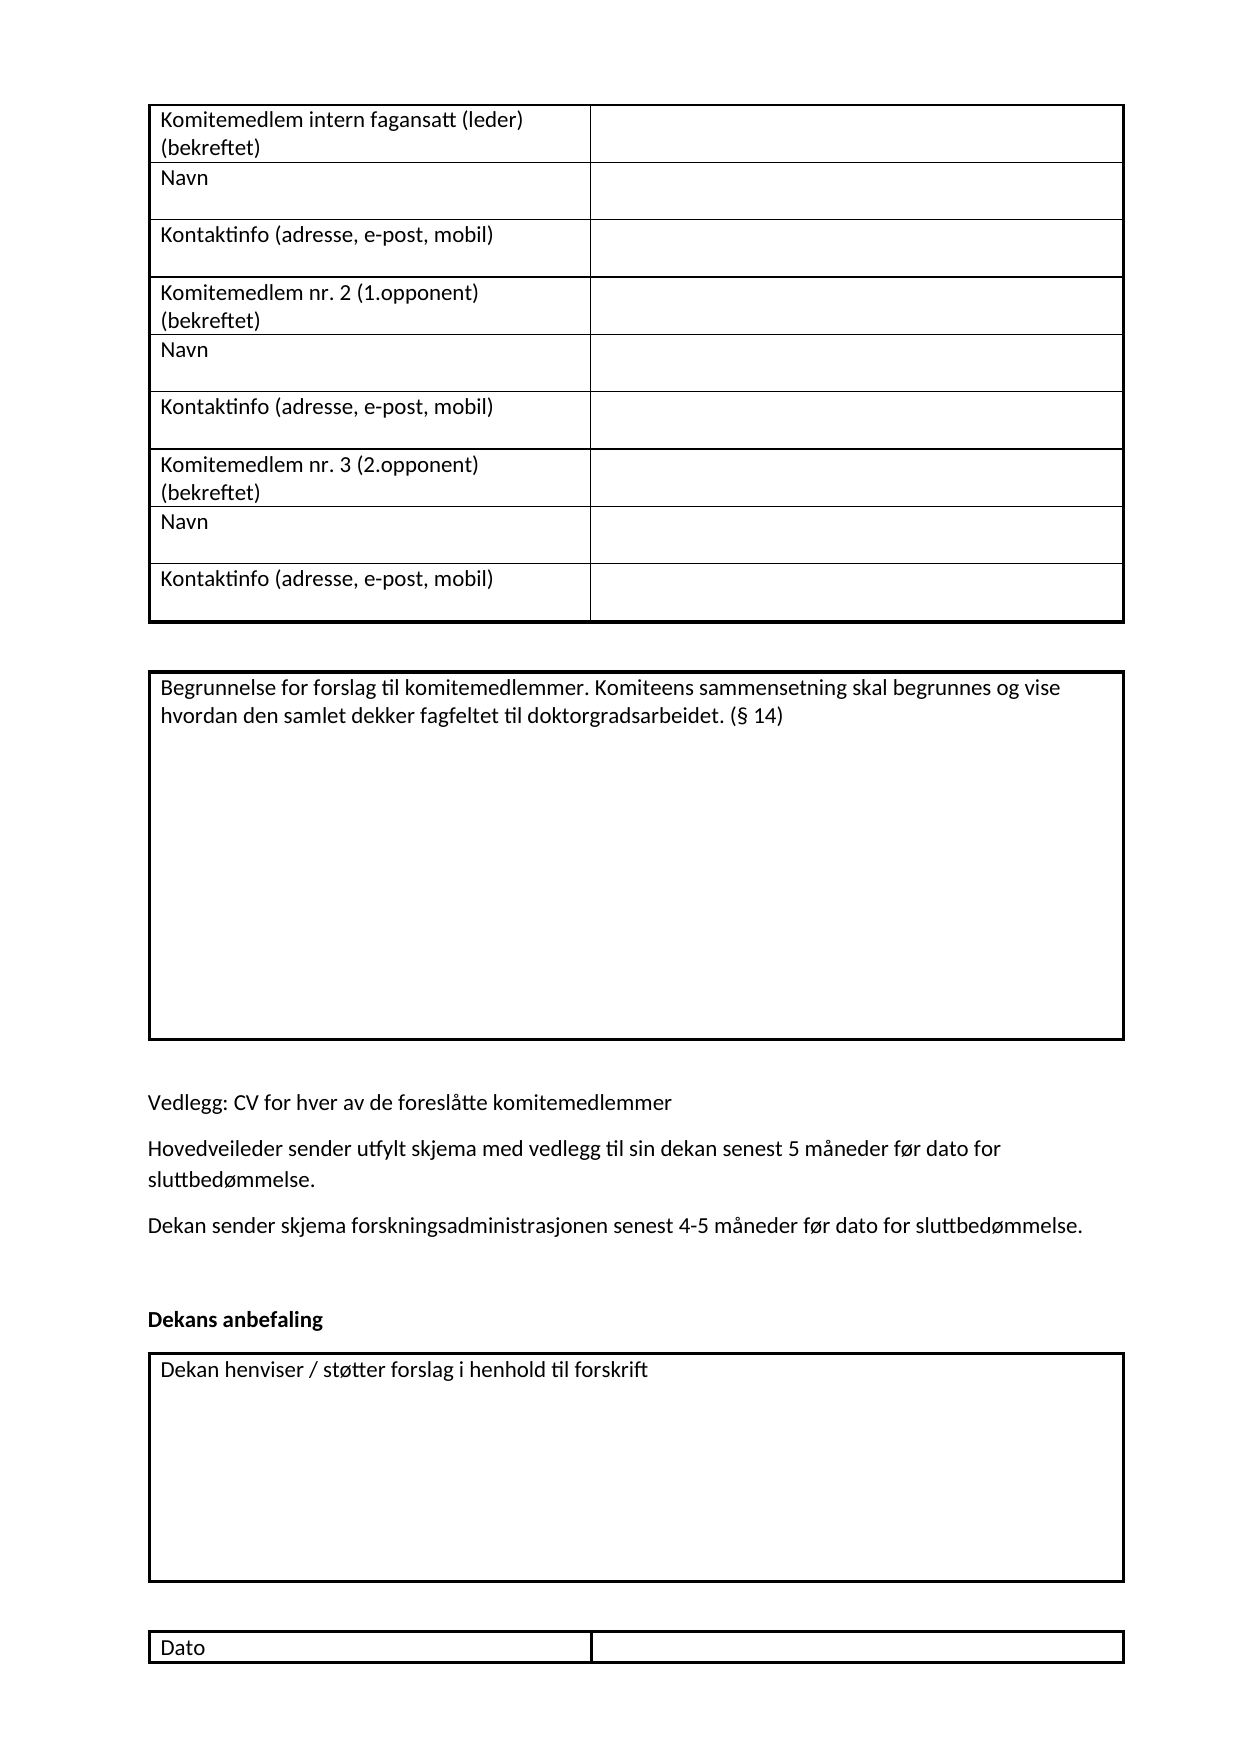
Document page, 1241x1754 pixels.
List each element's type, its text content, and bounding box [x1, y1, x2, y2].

table_cell Navn [151, 163, 590, 219]
table_cell [591, 392, 1122, 448]
table_header Dekan henviser / støtter forslag i henhold til forskrift [151, 1355, 1122, 1579]
table_cell Kontaktinfo (adresse, e-post, mobil) [151, 564, 590, 620]
table_cell [591, 220, 1122, 276]
table_cell Komitemedlem intern fagansatt (leder) (bekreftet) [151, 106, 590, 162]
table_header Begrunnelse for forslag til komitemedlemmer. Komiteens sammensetning skal begrunnes og vise hvordan den samlet dekker fagfeltet til doktorgradsarbeidet. (§ 14) [151, 674, 1122, 1038]
table_header [593, 1633, 1122, 1661]
table_cell Komitemedlem nr. 3 (2.opponent) (bekreftet) [151, 450, 590, 506]
table_header Dato [151, 1633, 590, 1661]
table_cell [591, 163, 1122, 219]
table_cell [591, 564, 1122, 620]
table_cell [591, 450, 1122, 506]
table_cell Navn [151, 507, 590, 563]
text Dekan sender skjema forskningsadministrasjonen senest 4-5 måneder før dato for sluttbedømmelse. [148, 1212, 1093, 1240]
table_cell [591, 278, 1122, 334]
table_cell [591, 507, 1122, 563]
text Vedlegg: CV for hver av de foreslåtte komitemedlemmer [148, 1088, 1093, 1116]
table_cell Kontaktinfo (adresse, e-post, mobil) [151, 392, 590, 448]
table_cell Navn [151, 335, 590, 391]
text Hovedveileder sender utfylt skjema med vedlegg til sin dekan senest 5 måneder før dato for sluttbedømmelse. [148, 1134, 1093, 1193]
text Dekans anbefaling [148, 1305, 1093, 1333]
table_cell Kontaktinfo (adresse, e-post, mobil) [151, 220, 590, 276]
table_cell Komitemedlem nr. 2 (1.opponent) (bekreftet) [151, 278, 590, 334]
table_cell [591, 335, 1122, 391]
table_cell [591, 106, 1122, 162]
